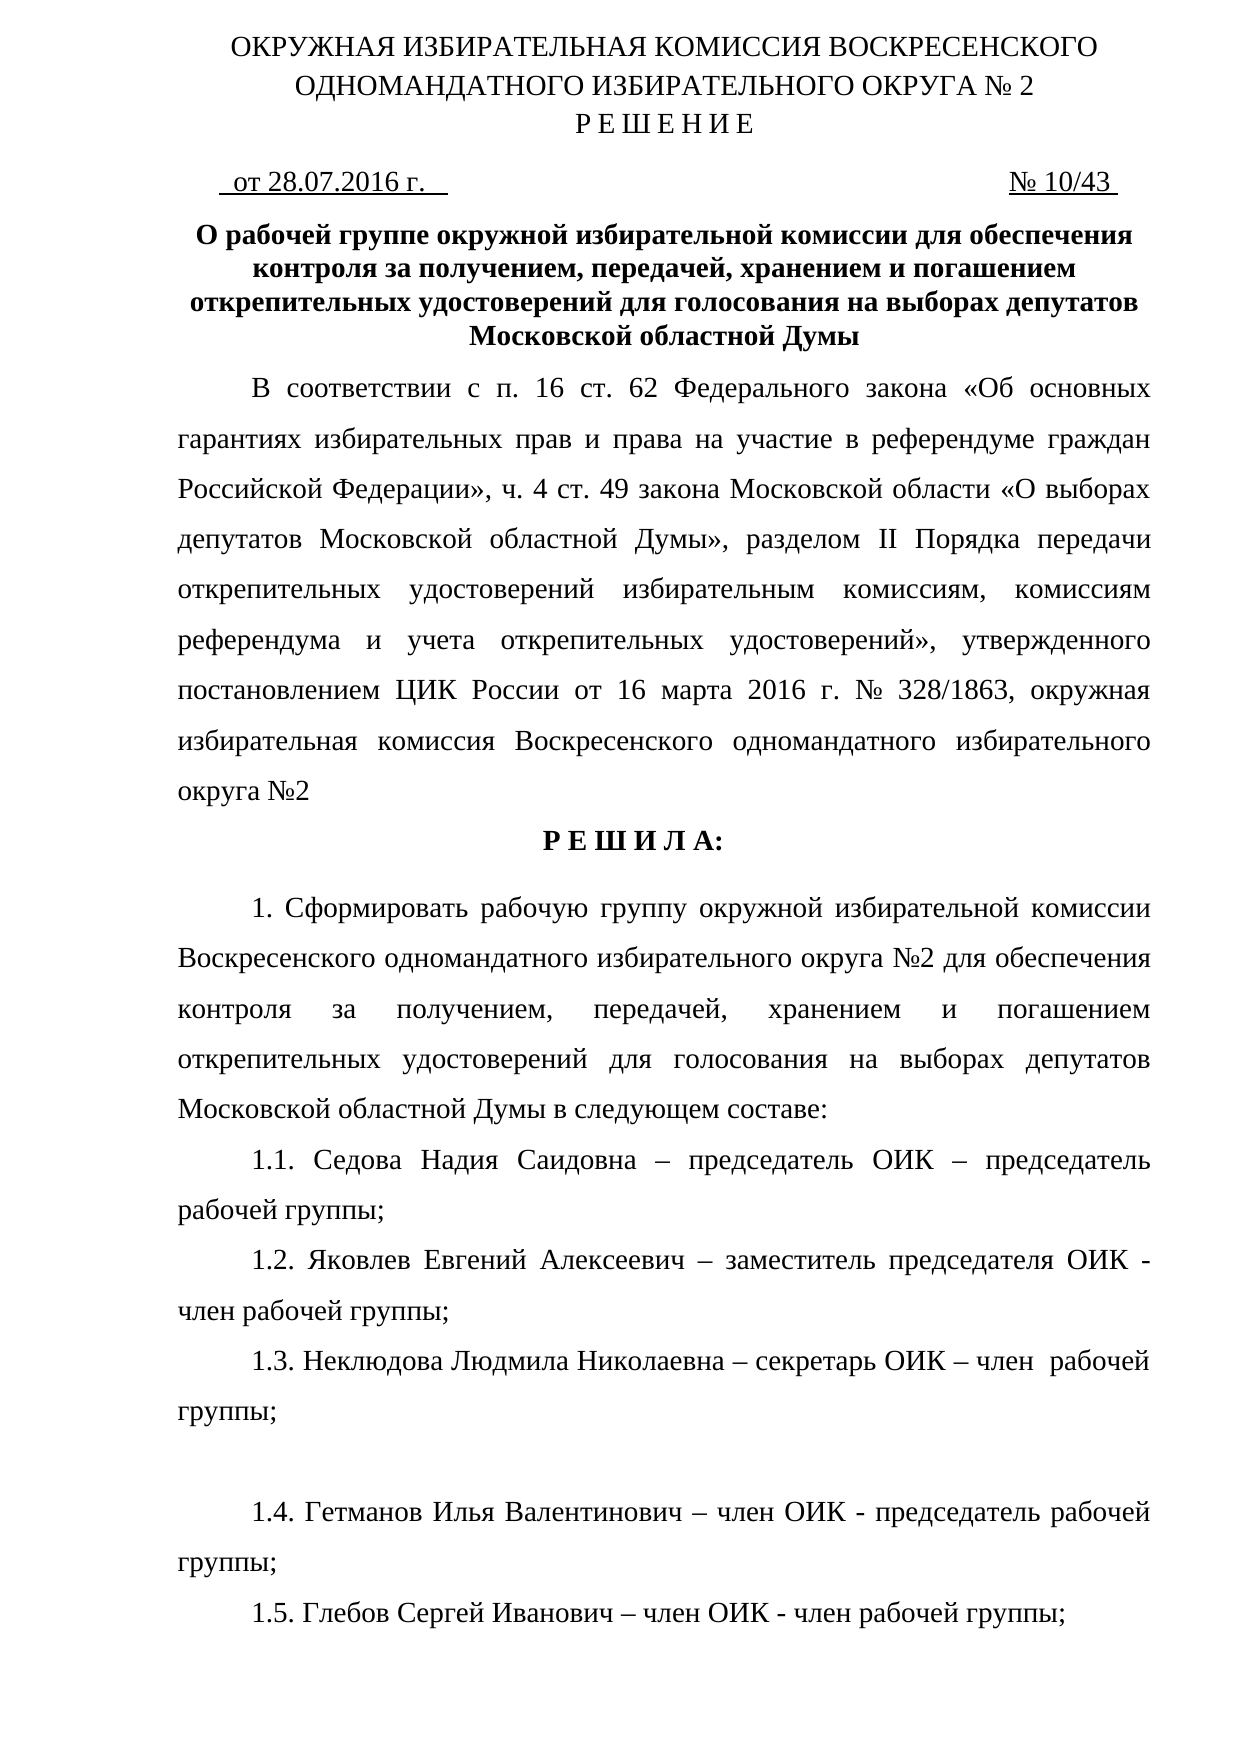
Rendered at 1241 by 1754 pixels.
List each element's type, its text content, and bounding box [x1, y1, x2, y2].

text О рабочей группе окружной избирательной комиссии для обеспечения контроля за получением, передачей, хранением и погашением открепительных удостоверений для голосования на выборах депутатов Московской областной Думы [177, 217, 1152, 351]
text от 28.07.2016 г. № 10/43 [177, 164, 1152, 198]
text 1.4. Гетманов Илья Валентинович – член ОИК - председатель рабочей группы; [177, 1494, 1152, 1578]
text 1.2. Яковлев Евгений Алексеевич – заместитель председателя ОИК - член рабочей группы; [177, 1242, 1152, 1326]
text ОКРУЖНАЯ ИЗБИРАТЕЛЬНАЯ КОМИССИЯ ВОСКРЕСЕНСКОГО ОДНОМАНДАТНОГО ИЗБИРАТЕЛЬНОГО ОКРУГА № 2 [177, 29, 1152, 102]
text В соответствии с п. 16 ст. 62 Федерального закона «Об основных гарантиях избирательных прав и права на участие в референдуме граждан Российской Федерации», ч. 4 ст. 49 закона Московской области «О выборах депутатов Московской областной Думы», разделом II Порядка передачи открепительных удостоверений избирательным комиссиям, комиссиям референдума и учета открепительных удостоверений», утвержденного постановлением ЦИК России от 16 марта 2016 г. № 328/1863, окружная избирательная комиссия Воскресенского одномандатного избирательного округа №2 [177, 370, 1152, 806]
text 1. Сформировать рабочую группу окружной избирательной комиссии Воскресенского одномандатного избирательного округа №2 для обеспечения контроля за получением, передачей, хранением и погашением открепительных удостоверений для голосования на выборах депутатов Московской областной Думы в следующем составе: [177, 890, 1152, 1125]
text 1.5. Глебов Сергей Иванович – член ОИК - член рабочей группы; [177, 1595, 1152, 1628]
text 1.1. Седова Надия Саидовна – председатель ОИК – председатель рабочей группы; [177, 1142, 1152, 1226]
text 1.3. Неклюдова Людмила Николаевна – секретарь ОИК – член рабочей группы; [177, 1343, 1152, 1427]
text Р Е Ш И Л А: [177, 823, 1152, 857]
text РЕШЕНИЕ [177, 107, 1152, 140]
